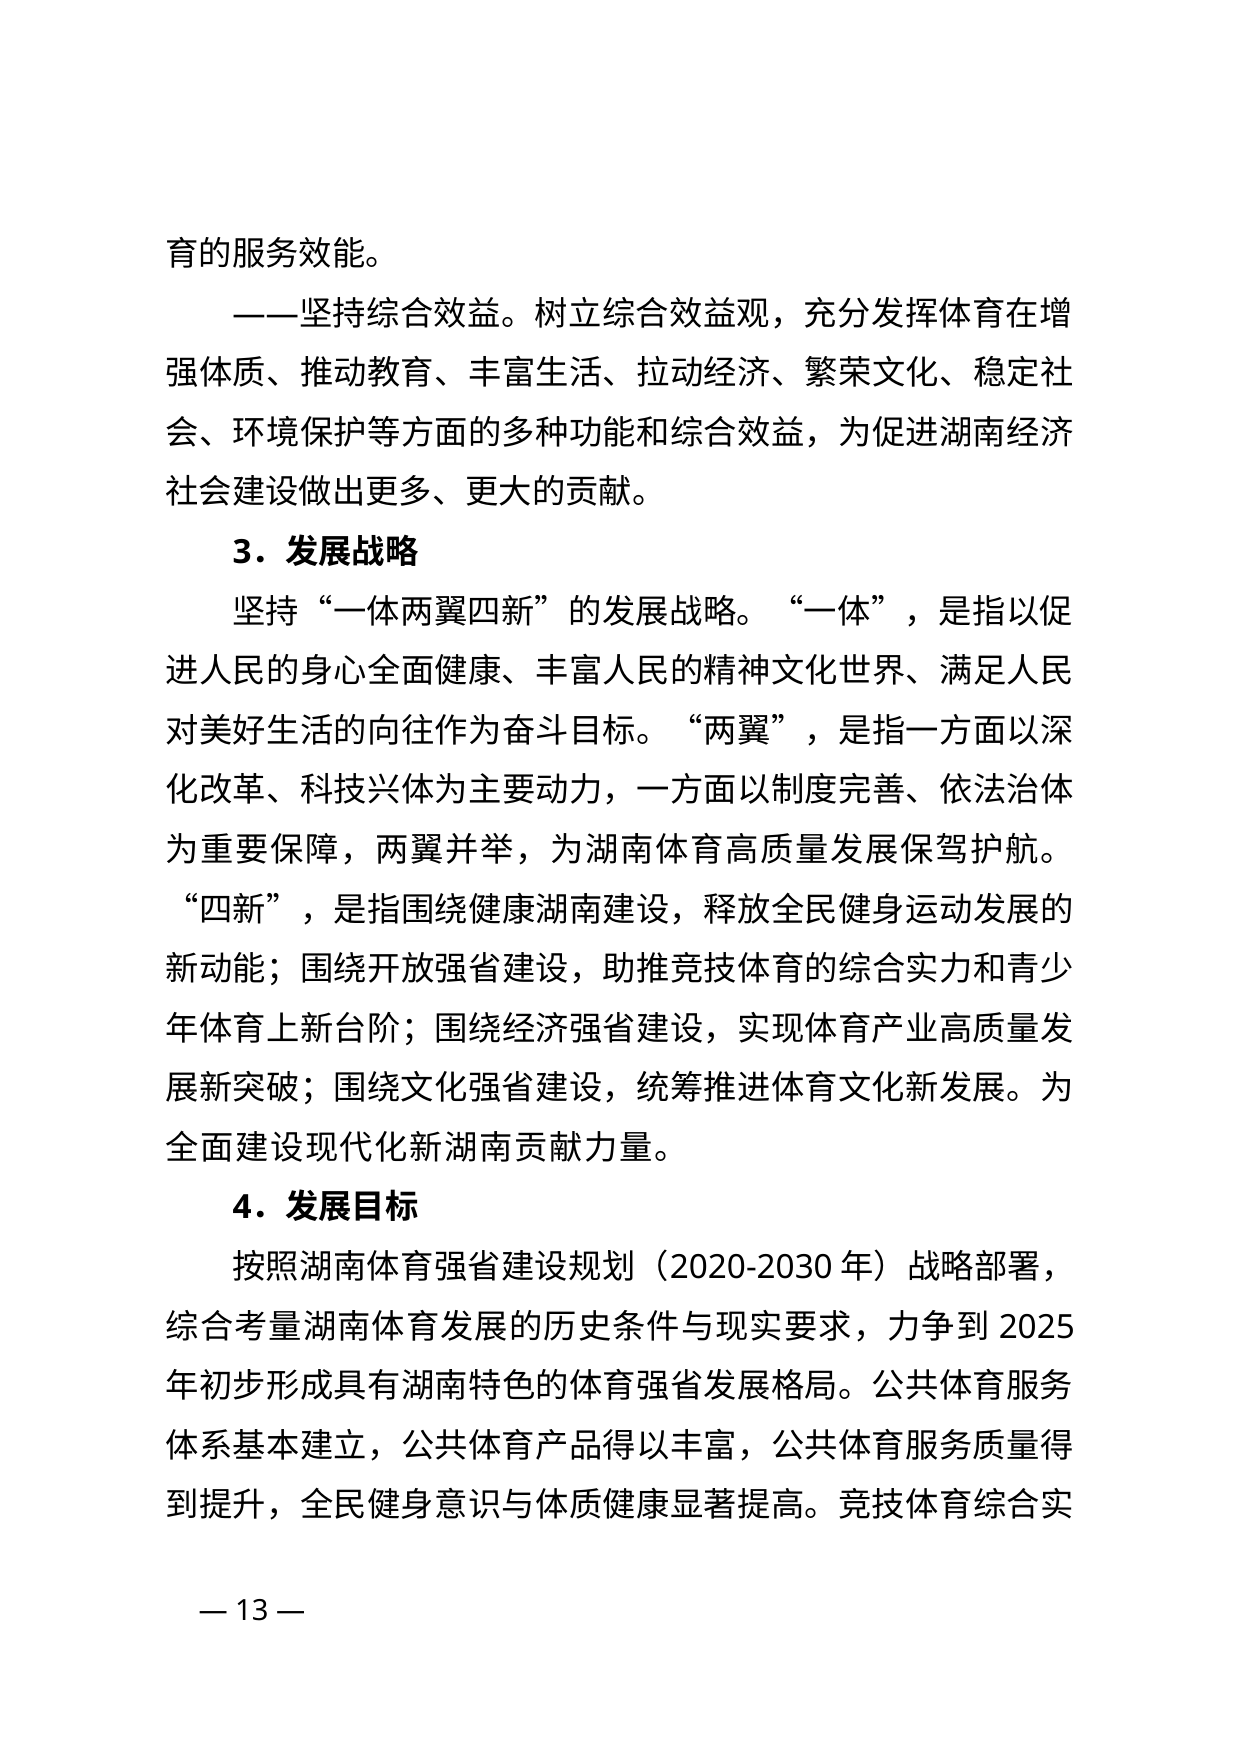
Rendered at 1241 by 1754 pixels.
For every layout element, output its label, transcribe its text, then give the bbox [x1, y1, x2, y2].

text 坚持“一体两翼四新”的发展战略。“一体”，是指以促进人民的身心全面健康、丰富人民的精神文化世界、满足人民对美好生活的向往作为奋斗目标。“两翼”，是指一方面以深化改革、科技兴体为主要动力，一方面以制度完善、依法治体为重要保障，两翼并举，为湖南体育高质量发展保驾护航。“四新”，是指围绕健康湖南建设，释放全民健身运动发展的新动能；围绕开放强省建设，助推竞技体育的综合实力和青少年体育上新台阶；围绕经济强省建设，实现体育产业高质量发展新突破；围绕文化强省建设，统筹推进体育文化新发展。为全面建设现代化新湖南贡献力量。 [165, 579, 1075, 1175]
text ——坚持综合效益。树立综合效益观，充分发挥体育在增强体质、推动教育、丰富生活、拉动经济、繁荣文化、稳定社会、环境保护等方面的多种功能和综合效益，为促进湖南经济社会建设做出更多、更大的贡献。 [165, 281, 1075, 519]
text 3．发展战略 [165, 519, 1075, 579]
text 4．发展目标 [165, 1175, 1075, 1234]
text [165, 221, 1075, 281]
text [165, 1234, 1075, 1532]
